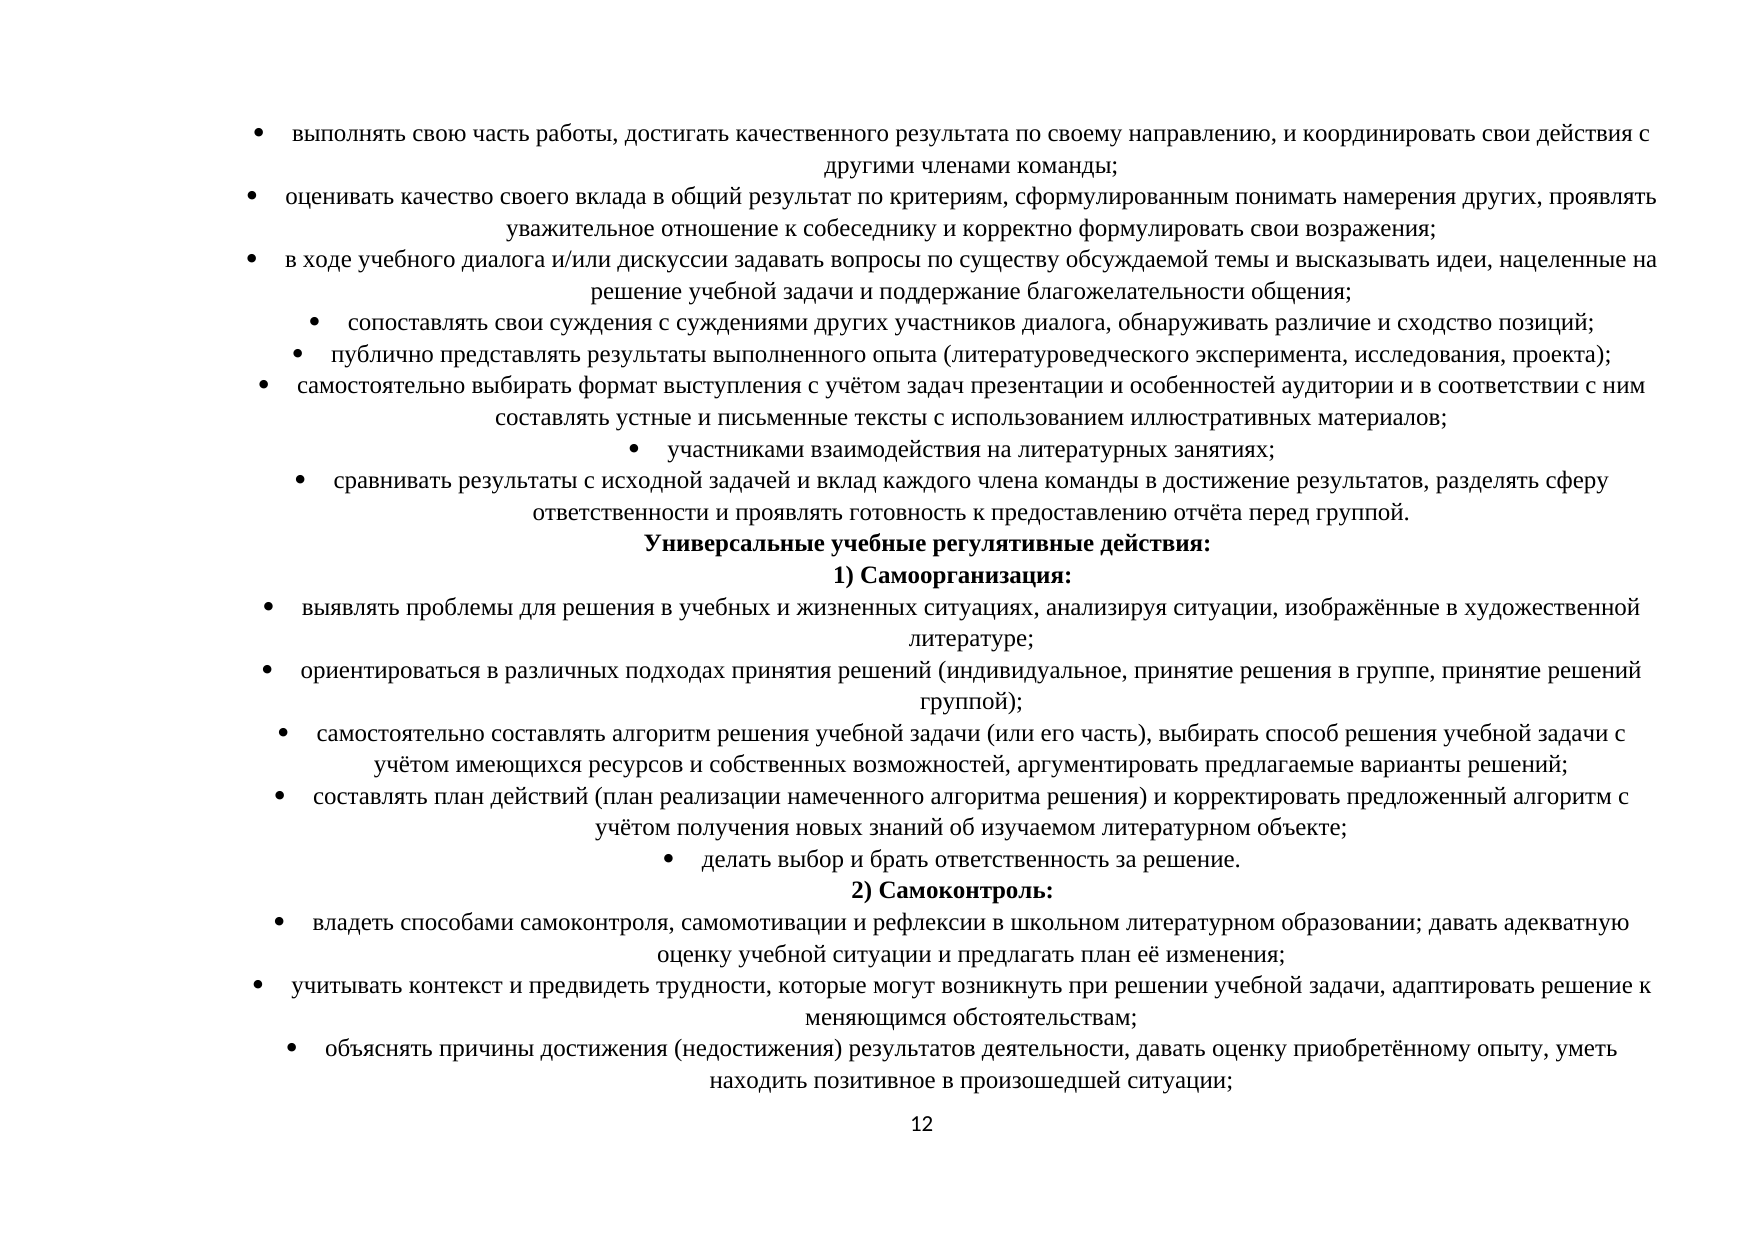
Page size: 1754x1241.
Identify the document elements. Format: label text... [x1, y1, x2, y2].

text 2) Самоконтроль: [177, 876, 1665, 904]
list учитывать контекст и предвидеть трудности, которые могут возникнуть при решении учебной задачи, адаптировать решение к меняющимся обстоятельствам; [240, 970, 1665, 1031]
list сравнивать результаты с исходной задачей и вклад каждого члена команды в достижение результатов, разделять сферу ответственности и проявлять готовность к предоставлению отчёта перед группой. [240, 465, 1665, 526]
list ориентироваться в различных подходах принятия решений (индивидуальное, принятие решения в группе, принятие решений группой); [240, 655, 1665, 715]
list самостоятельно составлять алгоритм решения учебной задачи (или его часть), выбирать способ решения учебной задачи с учётом имеющихся ресурсов и собственных возможностей, аргументировать предлагаемые варианты решений; [240, 718, 1665, 778]
text Универсальные учебные регулятивные действия: [190, 528, 1665, 557]
list оценивать качество своего вклада в общий результат по критериям, сформулированным понимать намерения других, проявлять уважительное отношение к собеседнику и корректно формулировать свои возражения; [240, 181, 1665, 242]
list самостоятельно выбирать формат выступления с учётом задач презентации и особенностей аудитории и в соответствии с ним составлять устные и письменные тексты с использованием иллюстративных материалов; [240, 371, 1665, 431]
list участниками взаимодействия на литературных занятиях; [240, 434, 1665, 462]
list публично представлять результаты выполненного опыта (литературоведческого эксперимента, исследования, проекта); [240, 339, 1665, 368]
list объяснять причины достижения (недостижения) результатов деятельности, давать оценку приобретённому опыту, уметь находить позитивное в произошедшей ситуации; [240, 1033, 1665, 1094]
text 1) Самоорганизация: [177, 560, 1665, 589]
list сопоставлять свои суждения с суждениями других участников диалога, обнаруживать различие и сходство позиций; [240, 307, 1665, 336]
list в ходе учебного диалога и/или дискуссии задавать вопросы по существу обсуждаемой темы и высказывать идеи, нацеленные на решение учебной задачи и поддержание благожелательности общения; [240, 244, 1665, 305]
list выполнять свою часть работы, достигать качественного результата по своему направлению, и координировать свои действия с другими членами команды; [240, 118, 1665, 178]
list выявлять проблемы для решения в учебных и жизненных ситуациях, анализируя ситуации, изображённые в художественной литературе; [240, 592, 1665, 652]
list составлять план действий (план реализации намеченного алгоритма решения) и корректировать предложенный алгоритм с учётом получения новых знаний об изучаемом литературном объекте; [240, 781, 1665, 841]
list делать выбор и брать ответственность за решение. [240, 844, 1665, 873]
list владеть способами самоконтроля, самомотивации и рефлексии в школьном литературном образовании; давать адекватную оценку учебной ситуации и предлагать план её изменения; [240, 907, 1665, 967]
